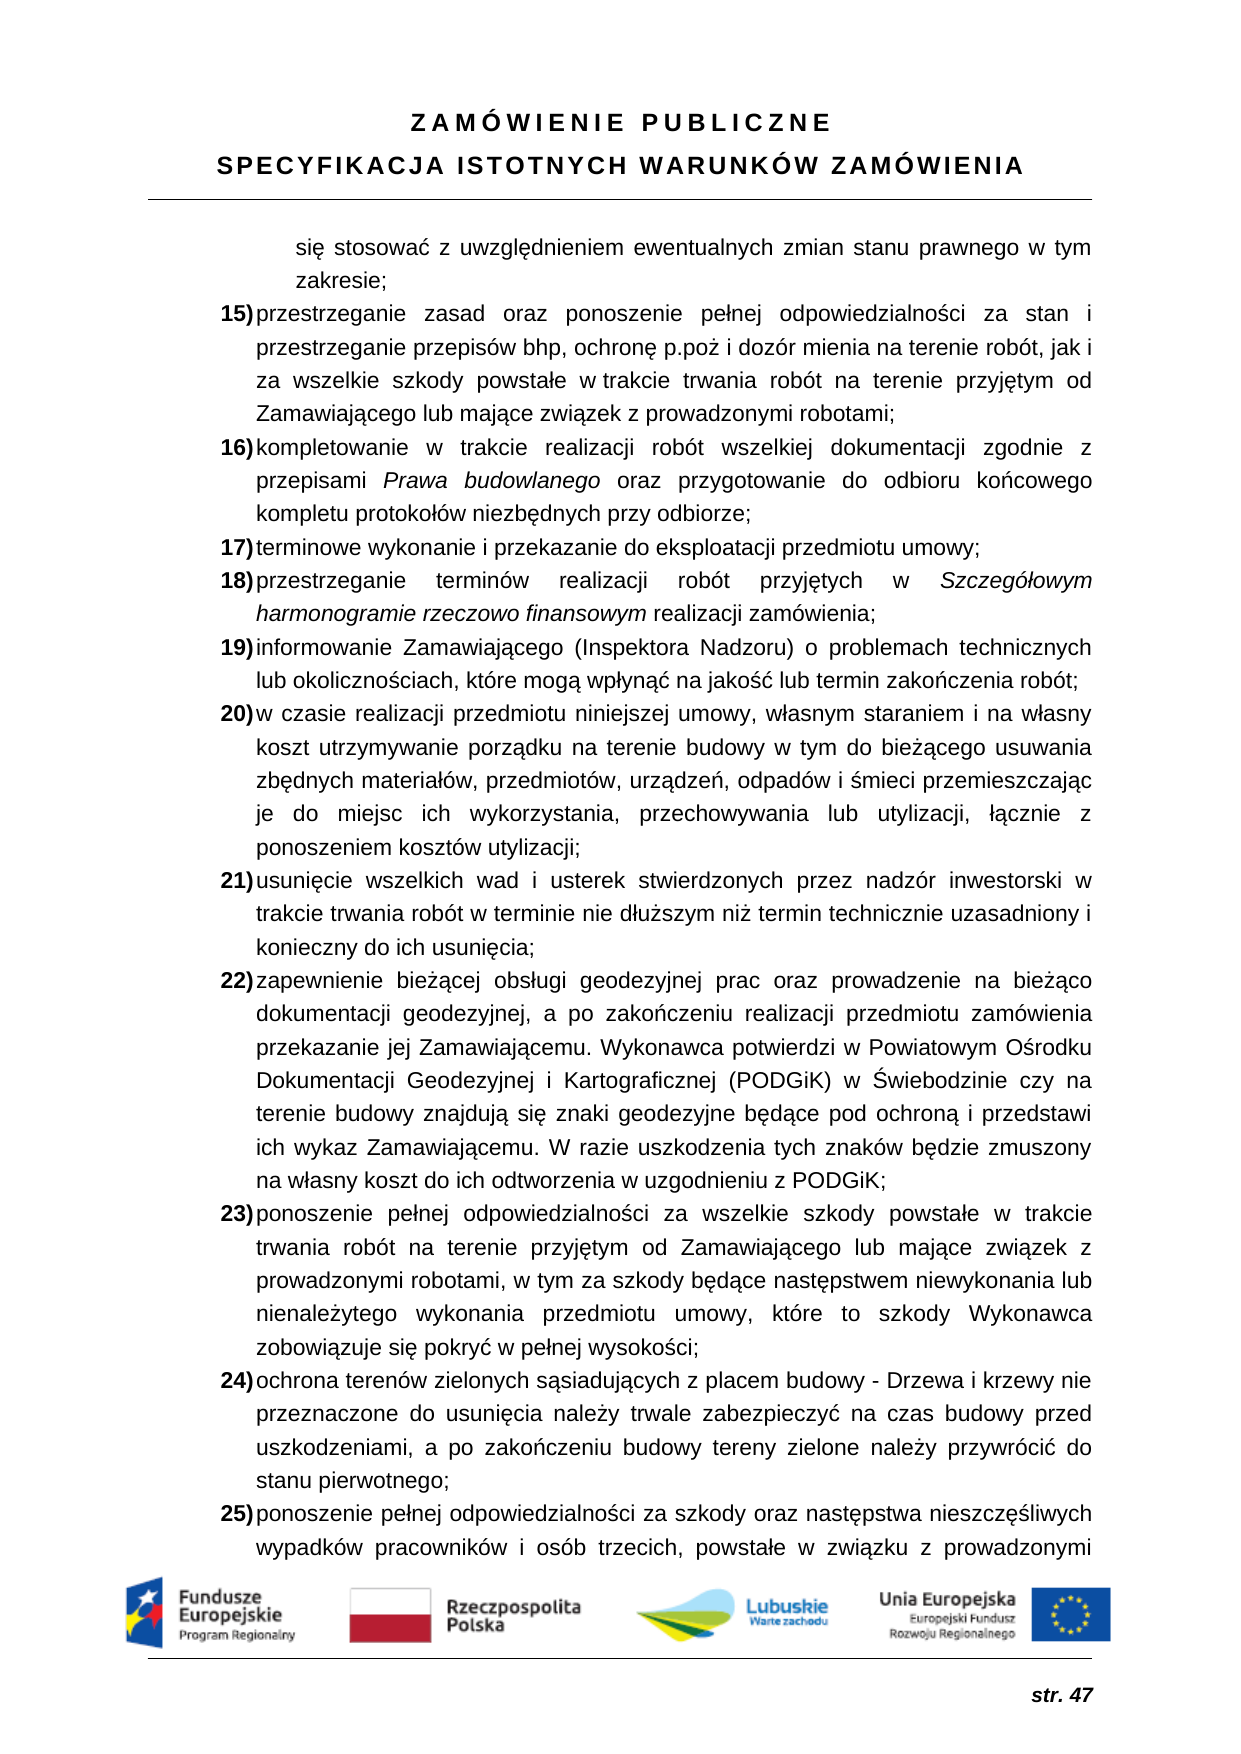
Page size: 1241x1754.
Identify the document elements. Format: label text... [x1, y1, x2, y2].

list usunięcie wszelkich wad i usterek stwierdzonych przez nadzór inwestorski w trakcie trwania robót w terminie nie dłuższym niż termin technicznie uzasadniony i konieczny do ich usunięcia; [220, 862, 1092, 962]
list kompletowanie w trakcie realizacji robót wszelkiej dokumentacji zgodnie z przepisami Prawa budowlanego oraz przygotowanie do odbioru końcowego kompletu protokołów niezbędnych przy odbiorze; [220, 428, 1092, 528]
list przestrzeganie zasad oraz ponoszenie pełnej odpowiedzialności za stan i przestrzeganie przepisów bhp, ochronę p.poż i dozór mienia na terenie robót, jak i za wszelkie szkody powstałe w trakcie trwania robót na terenie przyjętym od Zamawiającego lub mające związek z prowadzonymi robotami; [220, 295, 1092, 428]
list przestrzeganie terminów realizacji robót przyjętych w Szczegółowym harmonogramie rzeczowo finansowym realizacji zamówienia; [220, 562, 1092, 628]
list ochrona terenów zielonych sąsiadujących z placem budowy - Drzewa i krzewy nie przeznaczone do usunięcia należy trwale zabezpieczyć na czas budowy przed uszkodzeniami, a po zakończeniu budowy tereny zielone należy przywrócić do stanu pierwotnego; [220, 1362, 1092, 1495]
list zapewnienie bieżącej obsługi geodezyjnej prac oraz prowadzenie na bieżąco dokumentacji geodezyjnej, a po zakończeniu realizacji przedmiotu zamówienia przekazanie jej Zamawiającemu. Wykonawca potwierdzi w Powiatowym Ośrodku Dokumentacji Geodezyjnej i Kartograficznej (PODGiK) w Świebodzinie czy na terenie budowy znajdują się znaki geodezyjne będące pod ochroną i przedstawi ich wykaz Zamawiającemu. W razie uszkodzenia tych znaków będzie zmuszony na własny koszt do ich odtworzenia w uzgodnieniu z PODGiK; [220, 962, 1092, 1195]
list w czasie realizacji przedmiotu niniejszej umowy, własnym staraniem i na własny koszt utrzymywanie porządku na terenie budowy w tym do bieżącego usuwania zbędnych materiałów, przedmiotów, urządzeń, odpadów i śmieci przemieszczając je do miejsc ich wykorzystania, przechowywania lub utylizacji, łącznie z ponoszeniem kosztów utylizacji; [220, 695, 1092, 862]
list informowanie Zamawiającego (Inspektora Nadzoru) o problemach technicznych lub okolicznościach, które mogą wpłynąć na jakość lub termin zakończenia robót; [220, 628, 1092, 695]
picture [111, 1572, 1129, 1663]
list ponoszenie pełnej odpowiedzialności za wszelkie szkody powstałe w trakcie trwania robót na terenie przyjętym od Zamawiającego lub mające związek z prowadzonymi robotami, w tym za szkody będące następstwem niewykonania lub nienależytego wykonania przedmiotu umowy, które to szkody Wykonawca zobowiązuje się pokryć w pełnej wysokości; [220, 1195, 1092, 1362]
list terminowe wykonanie i przekazanie do eksploatacji przedmiotu umowy; [220, 528, 1092, 562]
